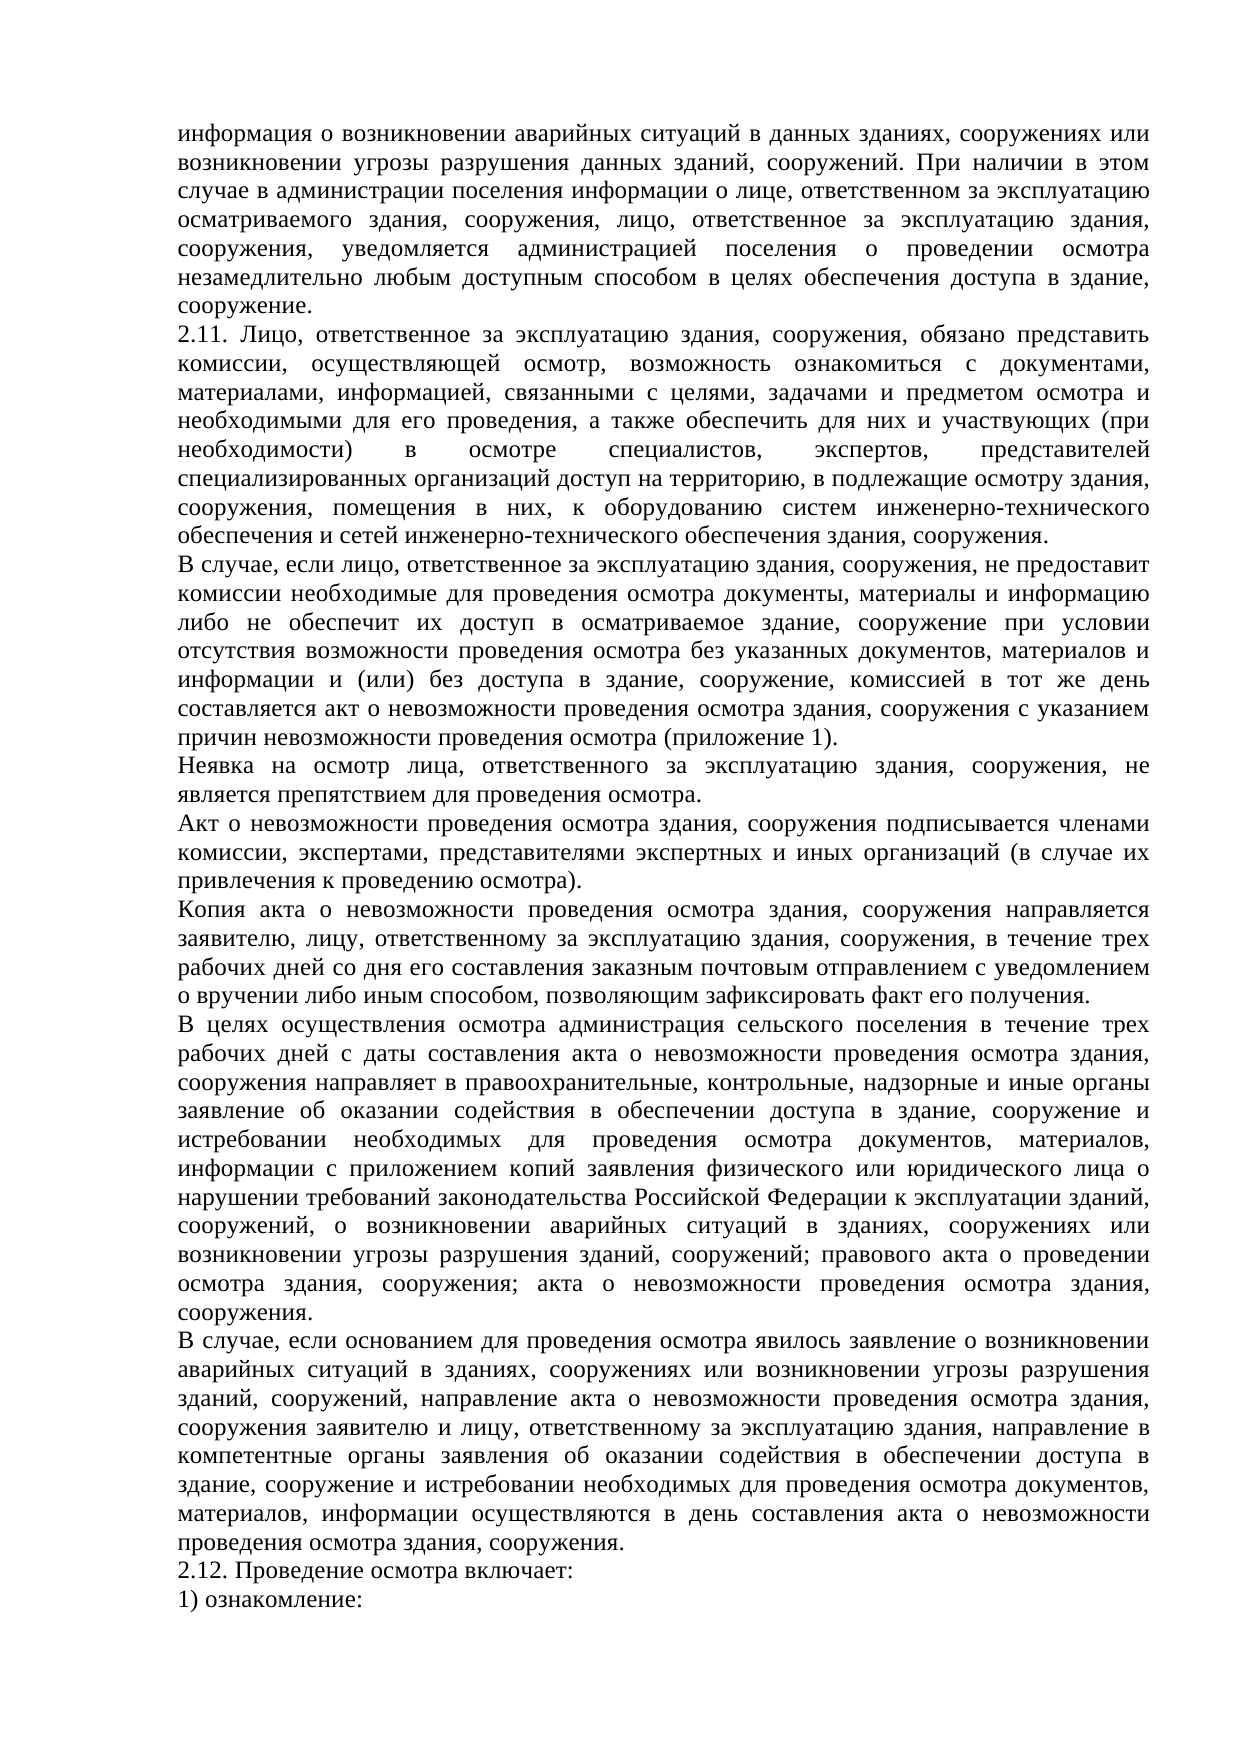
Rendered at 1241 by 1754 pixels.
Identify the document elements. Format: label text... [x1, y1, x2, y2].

text В случае, если основанием для проведения осмотра явилось заявление о возникновении аварийных ситуаций в зданиях, сооружениях или возникновении угрозы разрушения зданий, сооружений, направление акта о невозможности проведения осмотра здания, сооружения заявителю и лицу, ответственному за эксплуатацию здания, направление в компетентные органы заявления об оказании содействия в обеспечении доступа в здание, сооружение и истребовании необходимых для проведения осмотра документов, материалов, информации осуществляются в день составления акта о невозможности проведения осмотра здания, сооружения. [177, 1326, 1152, 1556]
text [177, 118, 1152, 319]
text Копия акта о невозможности проведения осмотра здания, сооружения направляется заявителю, лицу, ответственному за эксплуатацию здания, сооружения, в течение трех рабочих дней со дня его составления заказным почтовым отправлением с уведомлением о вручении либо иным способом, позволяющим зафиксировать факт его получения. [177, 894, 1152, 1009]
text 2.11. Лицо, ответственное за эксплуатацию здания, сооружения, обязано представить комиссии, осуществляющей осмотр, возможность ознакомиться с документами, материалами, информацией, связанными с целями, задачами и предметом осмотра и необходимыми для его проведения, а также обеспечить для них и участвующих (при необходимости) в осмотре специалистов, экспертов, представителей специализированных организаций доступ на территорию, в подлежащие осмотру здания, сооружения, помещения в них, к оборудованию систем инженерно-технического обеспечения и сетей инженерно-технического обеспечения здания, сооружения. [177, 319, 1152, 549]
text Неявка на осмотр лица, ответственного за эксплуатацию здания, сооружения, не является препятствием для проведения осмотра. [177, 751, 1152, 808]
text 1) ознакомление: [177, 1584, 1152, 1613]
text В случае, если лицо, ответственное за эксплуатацию здания, сооружения, не предоставит комиссии необходимые для проведения осмотра документы, материалы и информацию либо не обеспечит их доступ в осматриваемое здание, сооружение при условии отсутствия возможности проведения осмотра без указанных документов, материалов и информации и (или) без доступа в здание, сооружение, комиссией в тот же день составляется акт о невозможности проведения осмотра здания, сооружения с указанием причин невозможности проведения осмотра (приложение 1). [177, 549, 1152, 751]
text Акт о невозможности проведения осмотра здания, сооружения подписывается членами комиссии, экспертами, представителями экспертных и иных организаций (в случае их привлечения к проведению осмотра). [177, 808, 1152, 894]
text В целях осуществления осмотра администрация сельского поселения в течение трех рабочих дней с даты составления акта о невозможности проведения осмотра здания, сооружения направляет в правоохранительные, контрольные, надзорные и иные органы заявление об оказании содействия в обеспечении доступа в здание, сооружение и истребовании необходимых для проведения осмотра документов, материалов, информации с приложением копий заявления физического или юридического лица о нарушении требований законодательства Российской Федерации к эксплуатации зданий, сооружений, о возникновении аварийных ситуаций в зданиях, сооружениях или возникновении угрозы разрушения зданий, сооружений; правового акта о проведении осмотра здания, сооружения; акта о невозможности проведения осмотра здания, сооружения. [177, 1009, 1152, 1326]
text 2.12. Проведение осмотра включает: [177, 1556, 1152, 1584]
